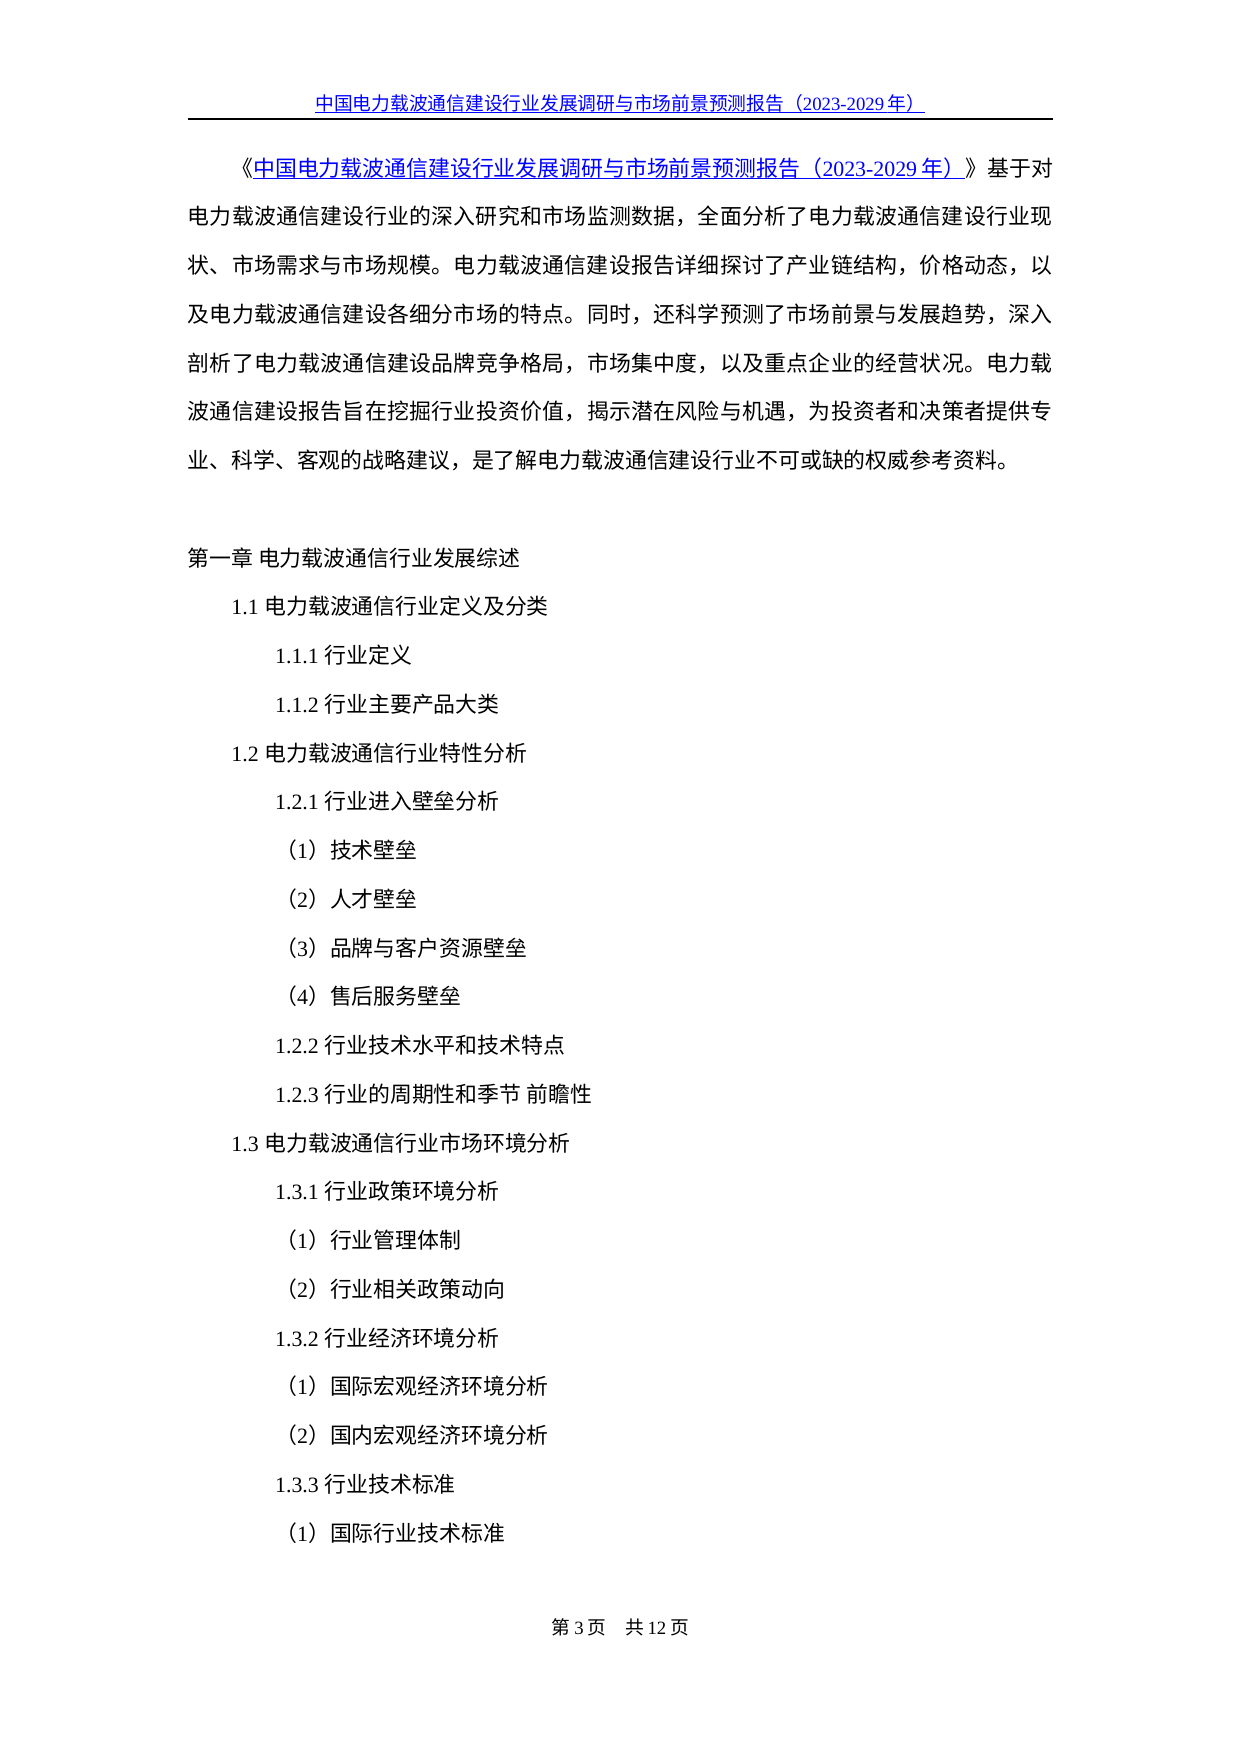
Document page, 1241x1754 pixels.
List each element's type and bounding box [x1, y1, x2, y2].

text [187, 150, 1053, 1548]
